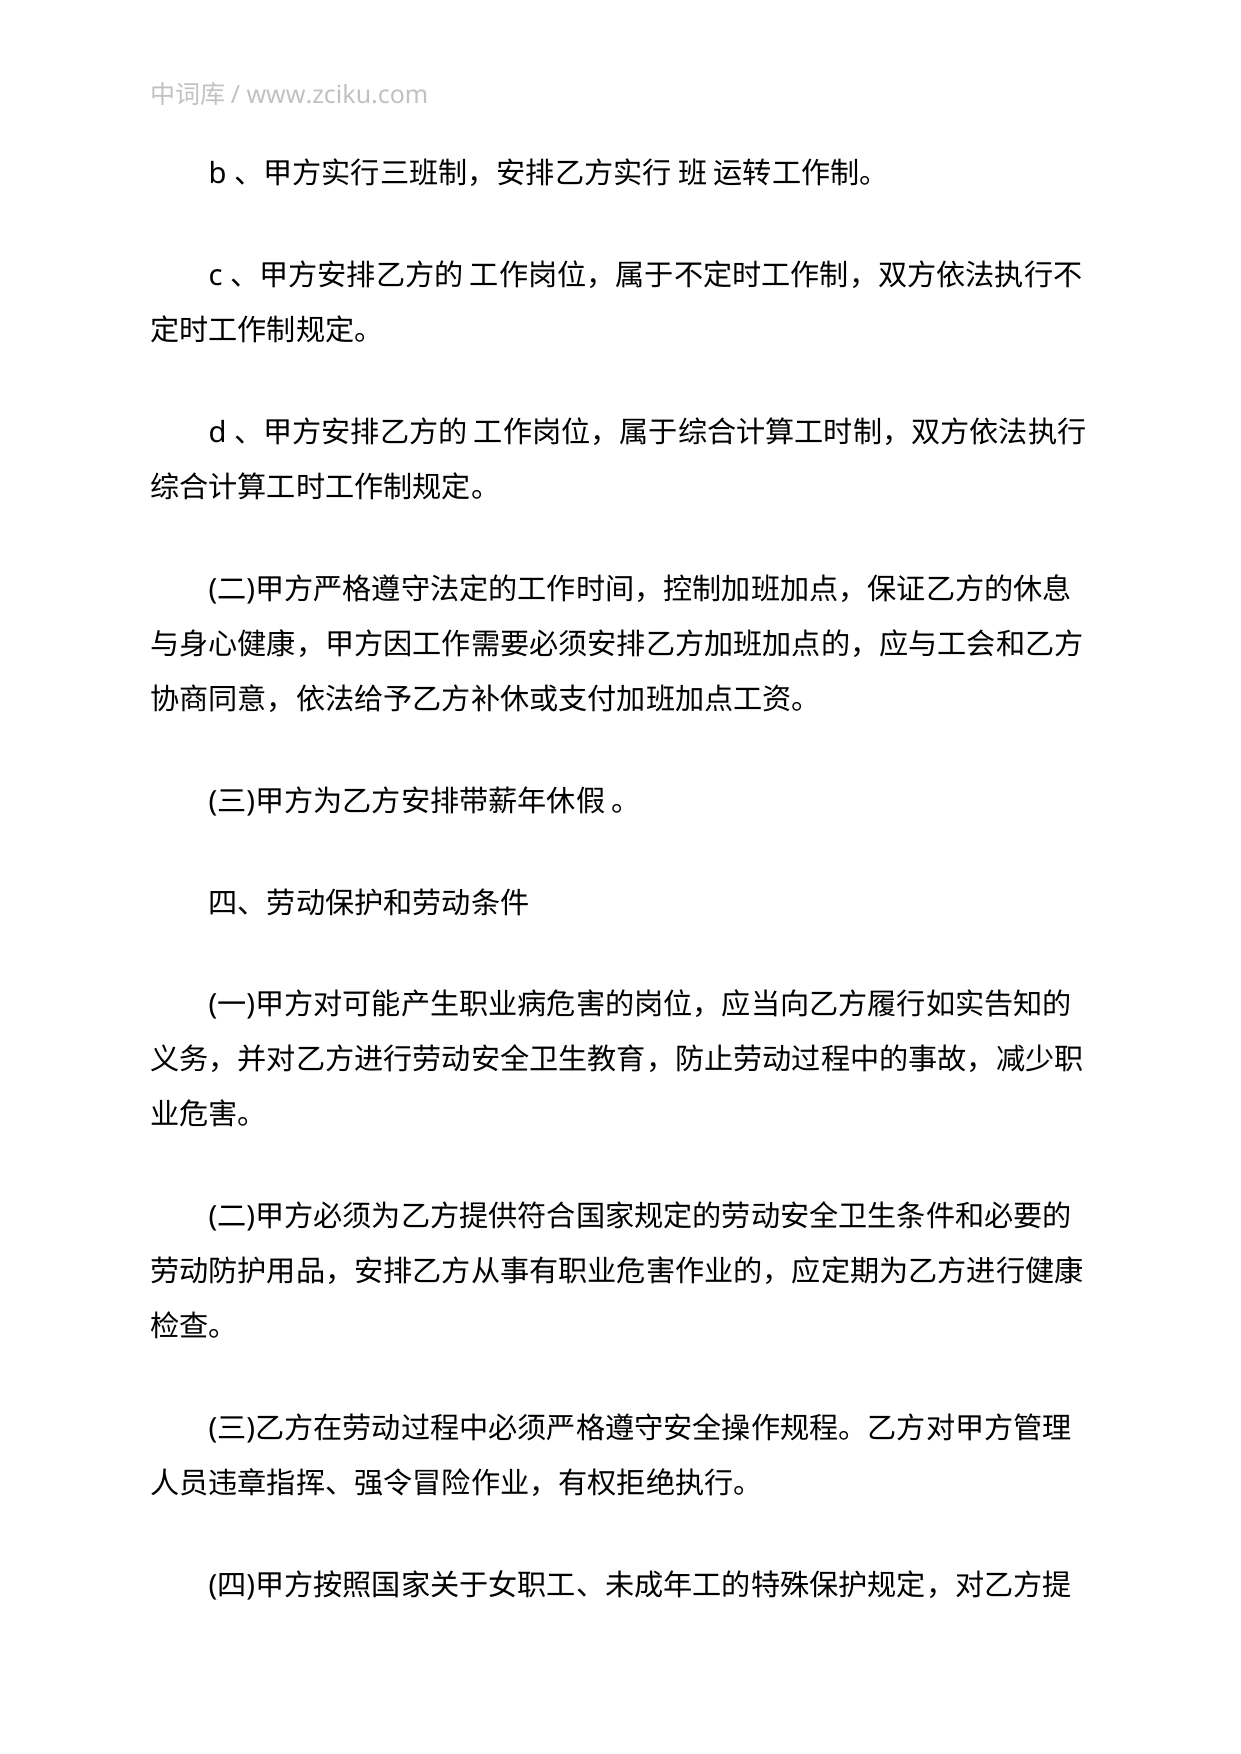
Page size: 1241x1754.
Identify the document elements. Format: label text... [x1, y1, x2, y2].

text (三)甲方为乙方安排带薪年休假 。 [150, 777, 1090, 819]
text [150, 1561, 1090, 1603]
text (二)甲方必须为乙方提供符合国家规定的劳动安全卫生条件和必要的劳动防护用品，安排乙方从事有职业危害作业的，应定期为乙方进行健康检查。 [150, 1193, 1090, 1345]
text (一)甲方对可能产生职业病危害的岗位，应当向乙方履行如实告知的义务，并对乙方进行劳动安全卫生教育，防止劳动过程中的事故，减少职业危害。 [150, 981, 1090, 1133]
text 四、劳动保护和劳动条件 [150, 879, 1090, 921]
text (二)甲方严格遵守法定的工作时间，控制加班加点，保证乙方的休息与身心健康，甲方因工作需要必须安排乙方加班加点的，应与工会和乙方协商同意，依法给予乙方补休或支付加班加点工资。 [150, 566, 1090, 718]
text d 、甲方安排乙方的 工作岗位，属于综合计算工时制，双方依法执行综合计算工时工作制规定。 [150, 409, 1090, 506]
text c 、甲方安排乙方的 工作岗位，属于不定时工作制，双方依法执行不定时工作制规定。 [150, 252, 1090, 349]
text (三)乙方在劳动过程中必须严格遵守安全操作规程。乙方对甲方管理人员违章指挥、强令冒险作业，有权拒绝执行。 [150, 1404, 1090, 1502]
text b 、甲方实行三班制，安排乙方实行 班 运转工作制。 [150, 150, 1090, 192]
